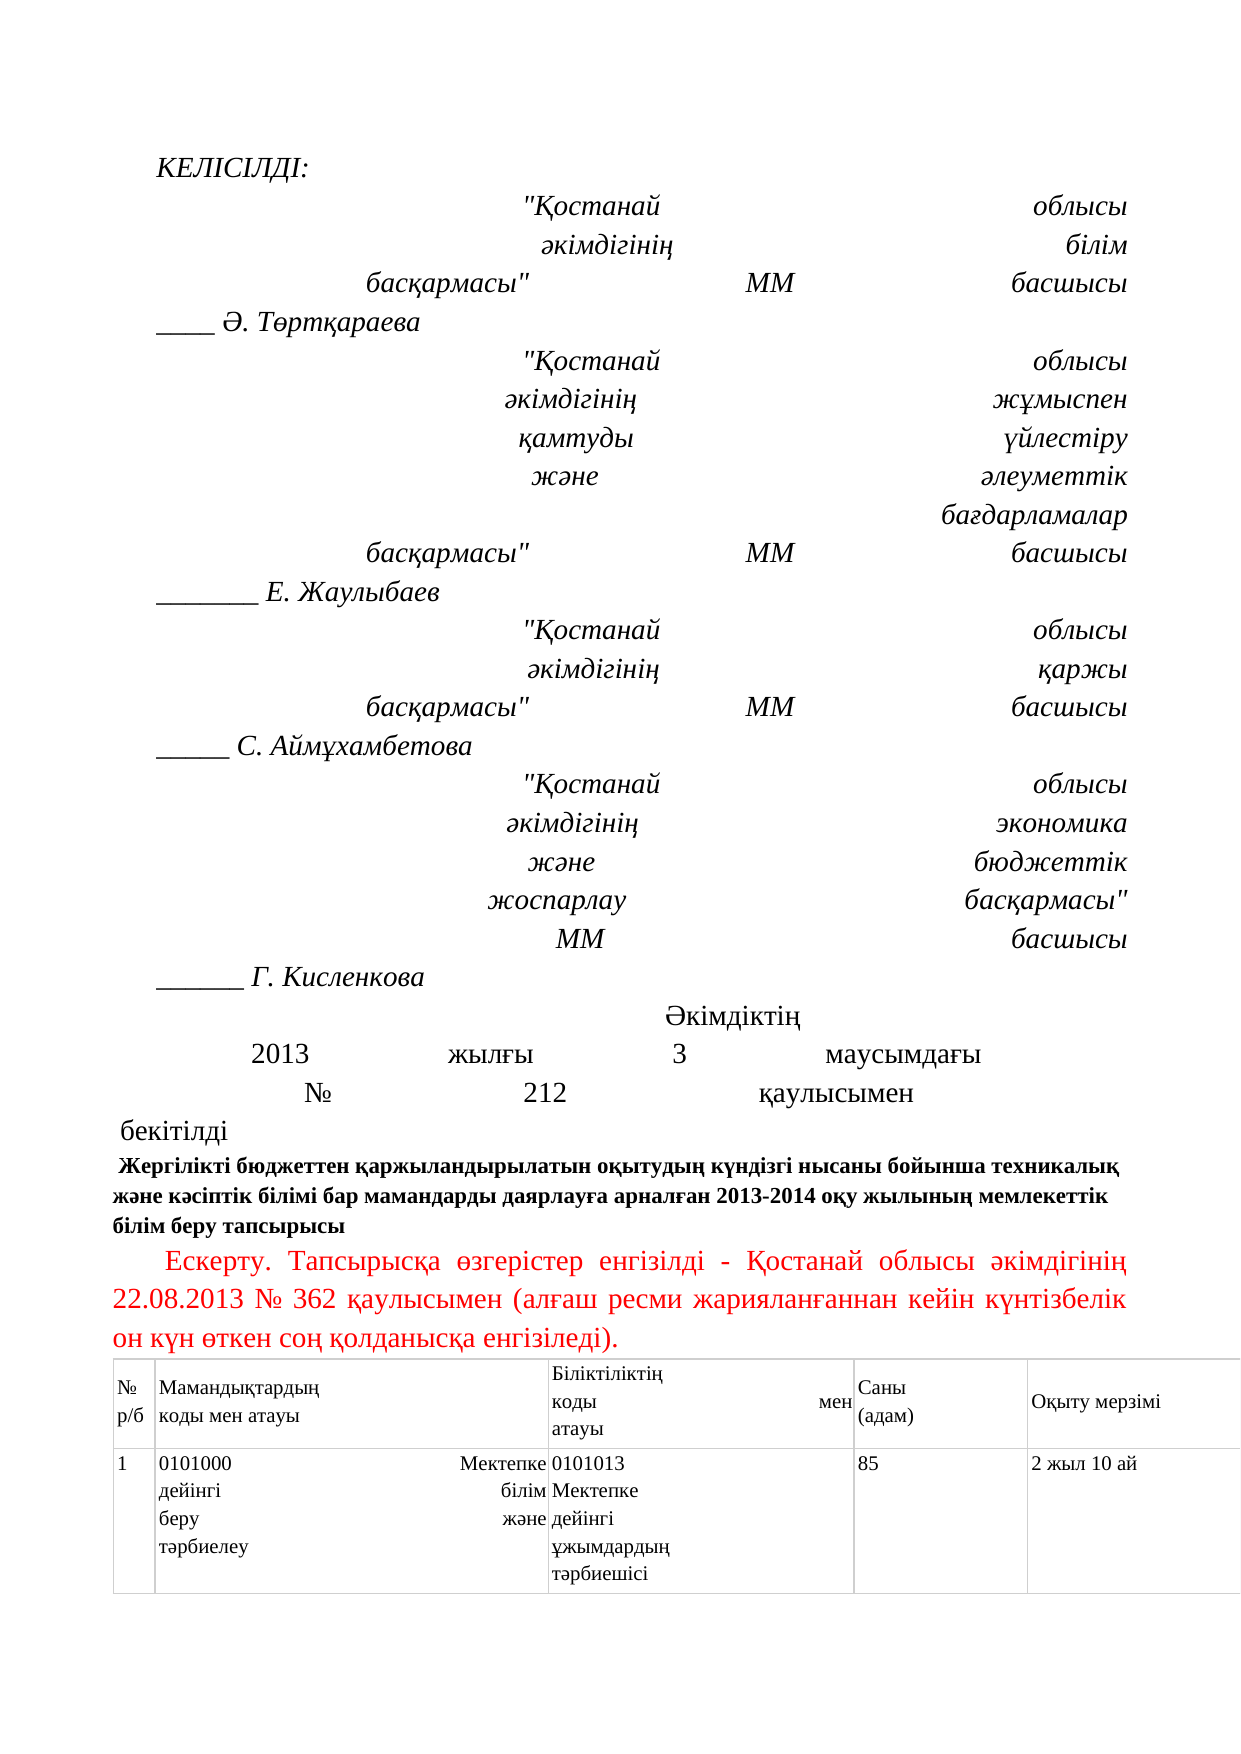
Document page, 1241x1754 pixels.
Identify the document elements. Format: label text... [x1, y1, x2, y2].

text "Қостанай облысы әкімдігінің жұмыспен қамтуды үйлестіру және әлеуметтік бағдарламалар басқармасы" ММ басшысы _______ Е. Жаулыбаев [112, 343, 1128, 607]
table_header Оқыту мерзімі [1028, 1360, 1240, 1448]
table_cell 1 [114, 1449, 154, 1593]
text КЕЛIСIЛДI: [112, 150, 1128, 183]
table_header Саны (адам) [855, 1360, 1027, 1448]
table_cell 85 [855, 1449, 1027, 1593]
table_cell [156, 1449, 548, 1593]
text "Қостанай облысы әкімдігінің білім басқармасы" ММ басшысы ____ Ә. Төртқараева [112, 188, 1128, 338]
table_header Біліктіліктің коды мен атауы [549, 1360, 853, 1448]
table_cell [549, 1449, 853, 1593]
table_header № р/б [114, 1360, 154, 1448]
text "Қостанай облысы әкімдігінің қаржы басқармасы" ММ басшысы _____ С. Аймұхамбетова [112, 612, 1128, 762]
text Жергілікті бюджеттен қаржыландырылатын оқытудың күндізгі нысаны бойынша техникалық және кәсіптік білiмі бар мамандарды даярлауға арналған 2013-2014 оқу жылының мемлекеттік білім беру тапсырысы [112, 1152, 1128, 1239]
table_cell 2 жыл 10 ай [1028, 1449, 1240, 1593]
text "Қостанай облысы әкімдігінің экономика және бюджеттiк жоспарлау басқармасы" ММ басшысы ______ Г. Кисленкова [112, 767, 1128, 993]
text Әкімдіктің 2013 жылғы 3 маусымдағы № 212 қаулысымен бекітілді [112, 998, 1128, 1147]
text Ескерту. Тапсырысқа өзгерістер енгізілді - Қостанай облысы әкімдігінің 22.08.2013 № 362 қаулысымен (алғаш ресми жарияланғаннан кейін күнтізбелік он күн өткен соң қолданысқа енгізіледі). [112, 1243, 1128, 1353]
table_header Мамандықтардың коды мен атауы [156, 1360, 548, 1448]
